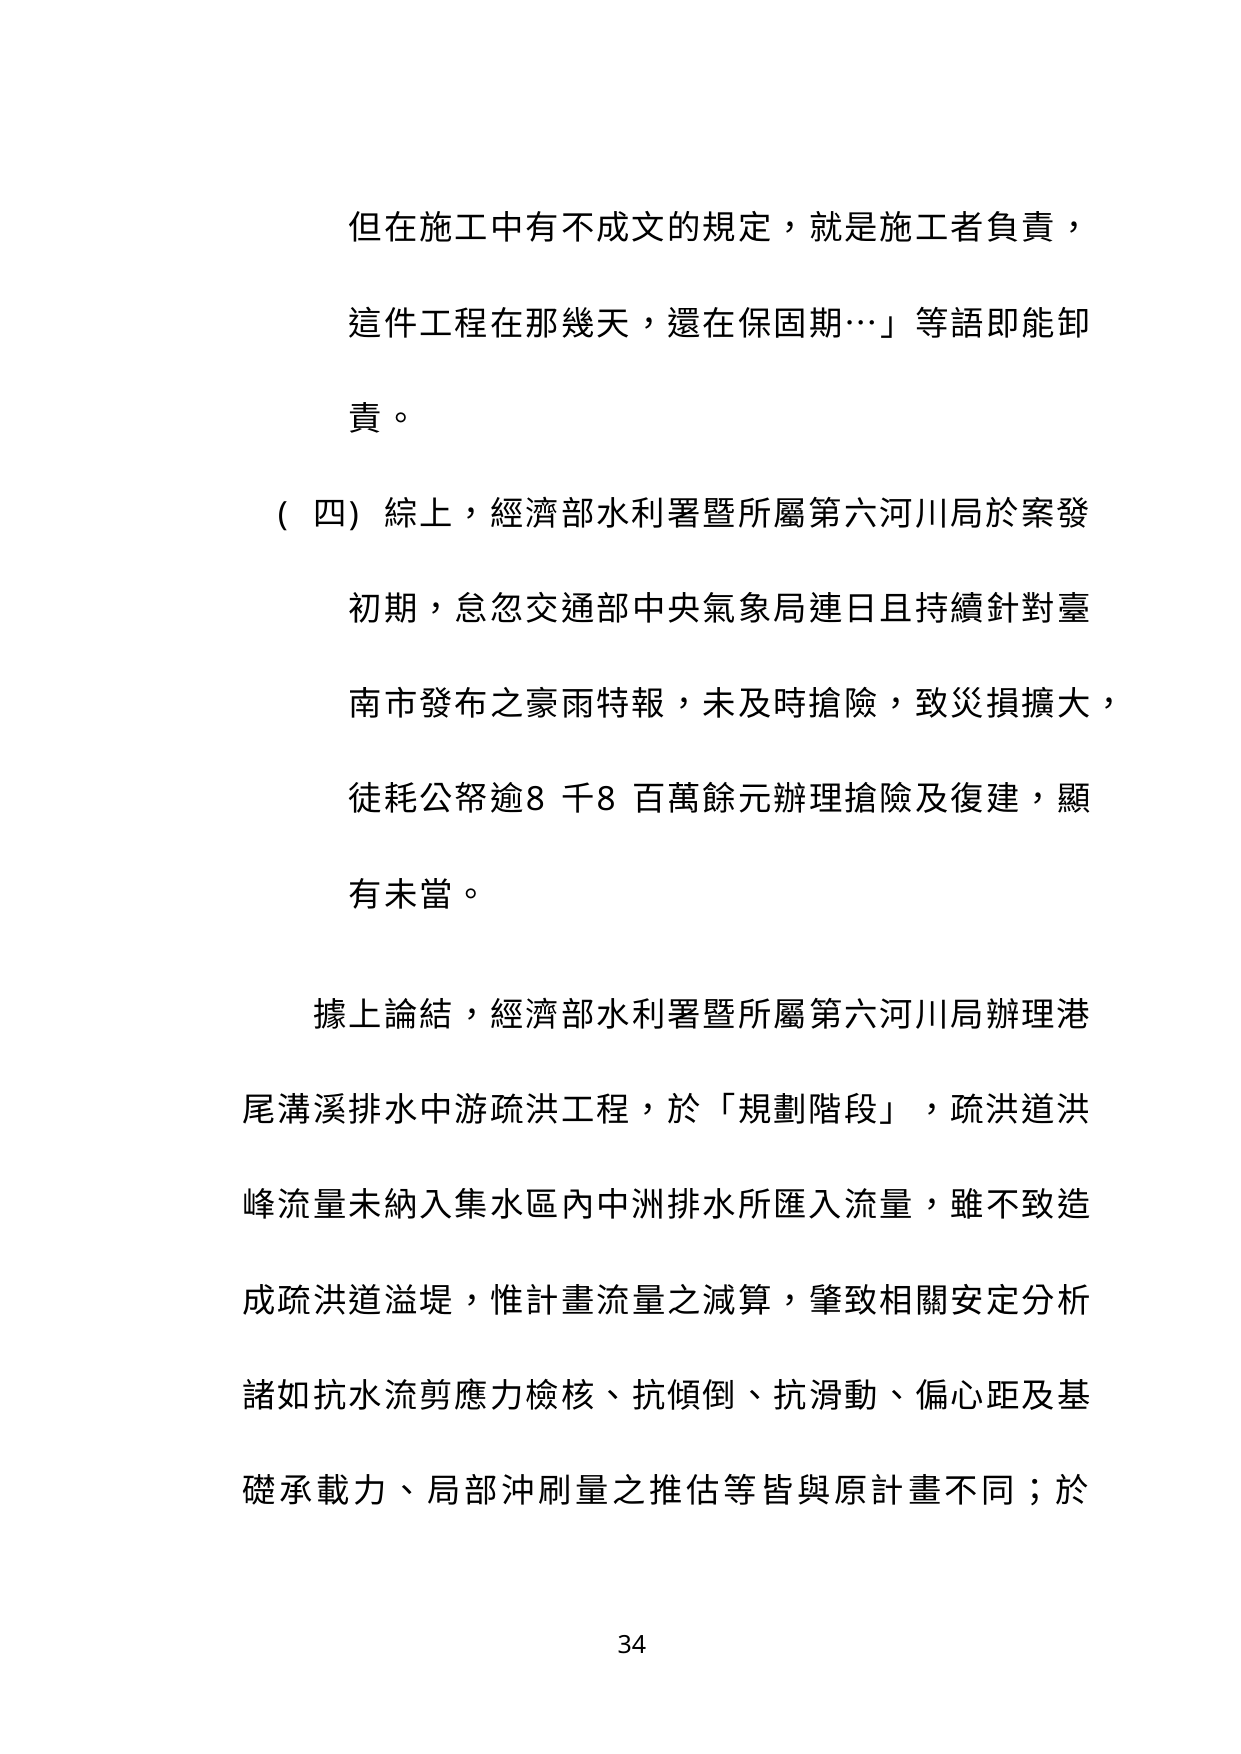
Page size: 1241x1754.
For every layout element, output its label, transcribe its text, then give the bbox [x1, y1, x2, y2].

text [242, 964, 1092, 1536]
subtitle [244, 178, 1092, 463]
subtitle 綜上，經濟部水利署暨所屬第六河川局於案發初期，怠忽交通部中央氣象局連日且持續針對臺南市發布之豪雨特報，未及時搶險，致災損擴大，徒耗公帑逾8千8百萬餘元辦理搶險及復建，顯有未當。 [244, 463, 1092, 939]
